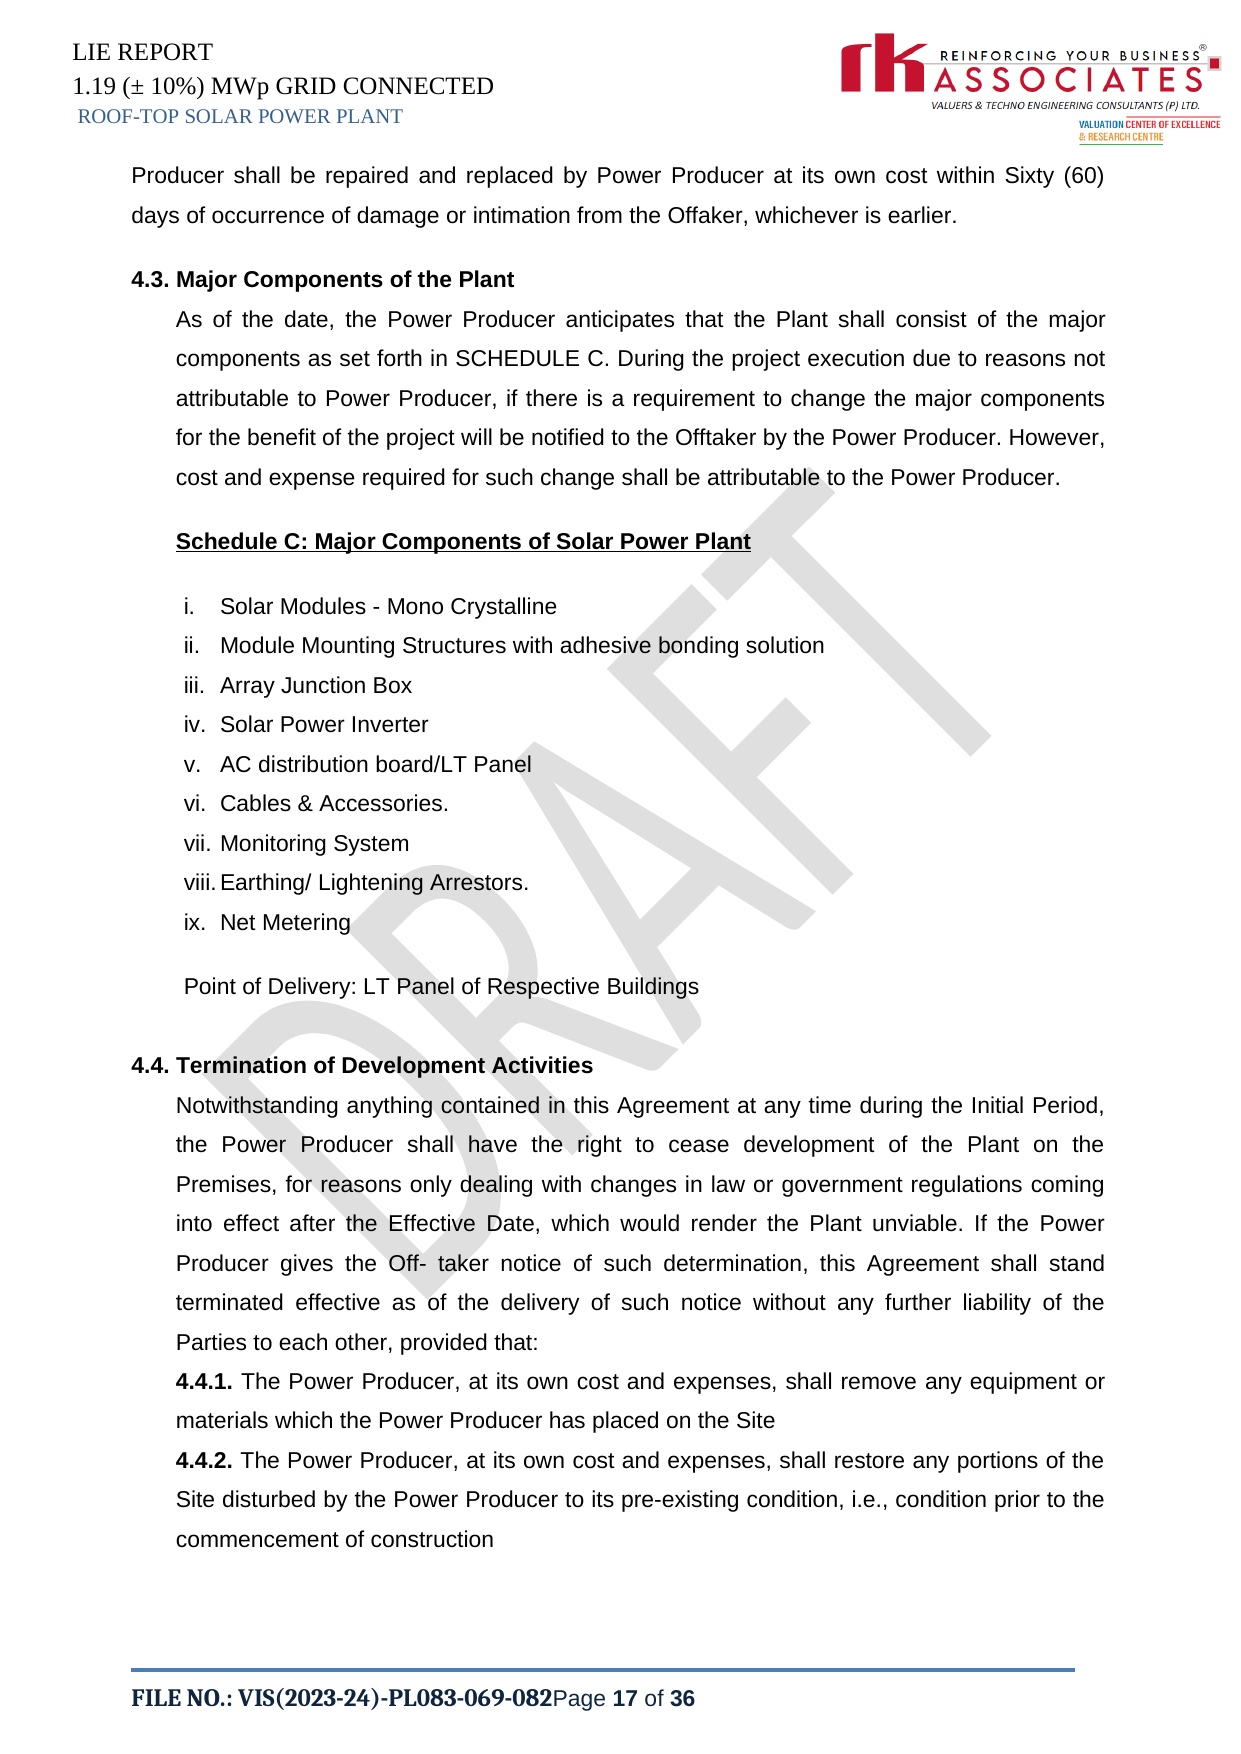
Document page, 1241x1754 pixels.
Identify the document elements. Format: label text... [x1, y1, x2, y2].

text 4.4. Termination of Development Activities [131, 1052, 1106, 1078]
list Earthing/ Lightening Arrestors. [183, 869, 1106, 896]
text Schedule C: Major Components of Solar Power Plant [176, 528, 1106, 555]
list Array Junction Box [183, 672, 1106, 698]
list Cables & Accessories. [183, 790, 1106, 817]
text 4.4.2. The Power Producer, at its own cost and expenses, shall restore any portions of the Site disturbed by the Power Producer to its pre-existing condition, i.e., condition prior to the commencement of construction [176, 1447, 1106, 1552]
list Solar Modules - Mono Crystalline [183, 593, 1106, 619]
list AC distribution board/LT Panel [183, 751, 1106, 777]
text Point of Delivery: LT Panel of Respective Buildings [183, 973, 1106, 999]
list Monitoring System [183, 830, 1106, 856]
list Net Metering [183, 909, 1106, 935]
list Module Mounting Structures with adhesive bonding solution [183, 632, 1106, 659]
text 4.4.1. The Power Producer, at its own cost and expenses, shall remove any equipment or materials which the Power Producer has placed on the Site [176, 1368, 1106, 1434]
text As of the date, the Power Producer anticipates that the Plant shall consist of the major components as set forth in SCHEDULE C. During the project execution due to reasons not attributable to Power Producer, if there is a requirement to change the major components for the benefit of the project will be notified to the Offtaker by the Power Producer. However, cost and expense required for such change shall be attributable to the Power Producer. [176, 306, 1106, 490]
picture [834, 23, 1224, 149]
text 4.3. Major Components of the Plant [131, 266, 1106, 293]
text Notwithstanding anything contained in this Agreement at any time during the Initial Period, the Power Producer shall have the right to cease development of the Plant on the Premises, for reasons only dealing with changes in law or government regulations coming into effect after the Effective Date, which would render the Plant unviable. If the Power Producer gives the Off- taker notice of such determination, this Agreement shall stand terminated effective as of the delivery of such notice without any further liability of the Parties to each other, provided that: [176, 1092, 1106, 1355]
list Solar Power Inverter [183, 711, 1106, 738]
